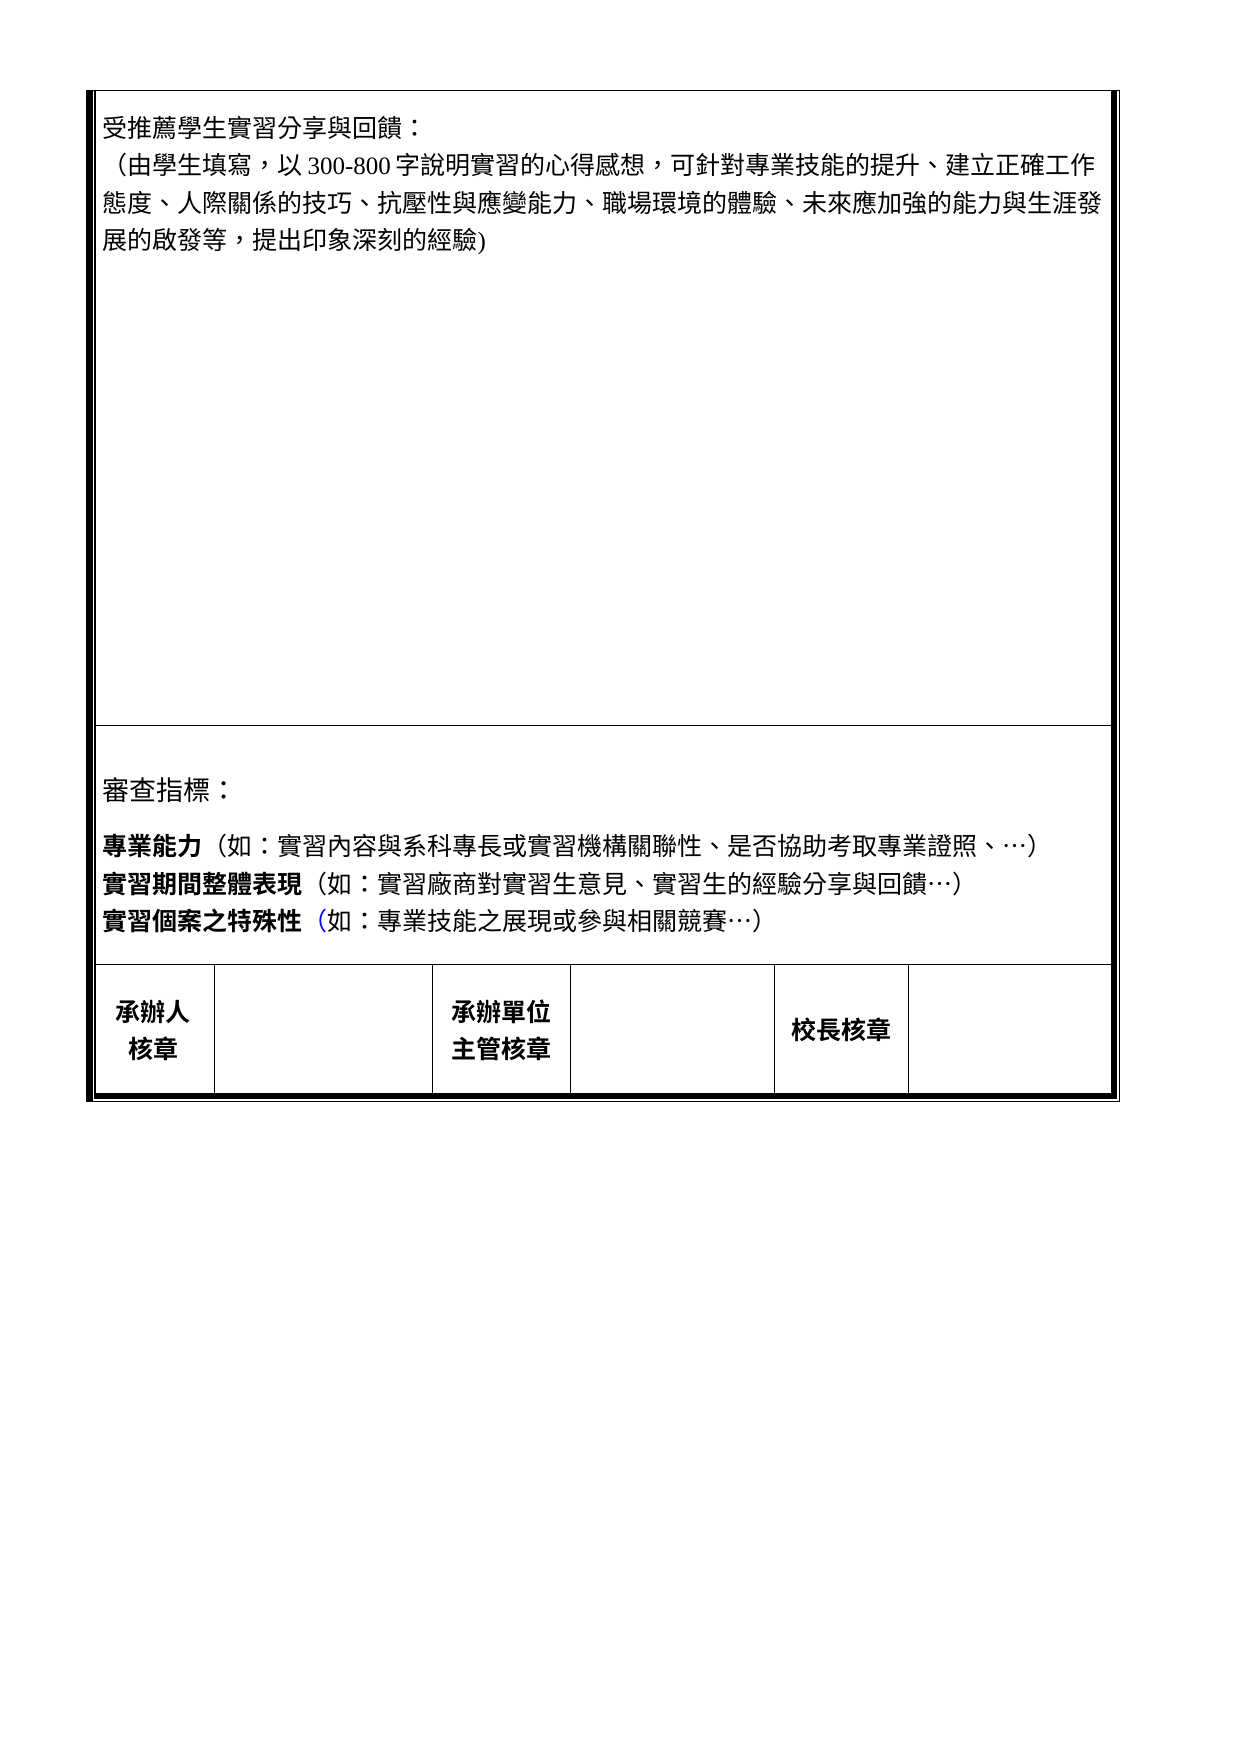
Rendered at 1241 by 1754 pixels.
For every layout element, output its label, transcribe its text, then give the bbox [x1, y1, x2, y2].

table_cell [909, 965, 1111, 1093]
table_cell 受推薦學生實習分享與回饋： （由學生填寫，以300-800字說明實習的心得感想，可針對專業技能的提升、建立正確工作態度、人際關係的技巧、抗壓性與應變能力、職場環境的體驗、未來應加強的能力與生涯發展的啟發等，提出印象深刻的經驗) [96, 91, 1111, 725]
table_cell [215, 965, 432, 1093]
table_cell 校長核章 [775, 965, 908, 1093]
table_cell 承辦人 核章 [96, 965, 214, 1093]
table_cell 審查指標： 專業能力（如：實習內容與系科專長或實習機構關聯性、是否協助考取專業證照、…） 實習期間整體表現（如：實習廠商對實習生意見、實習生的經驗分享與回饋…） 實習個案之特殊性（如：專業技能之展現或參與相關競賽…） [96, 726, 1111, 964]
table_cell 承辦單位 主管核章 [433, 965, 570, 1093]
table_cell [571, 965, 774, 1093]
